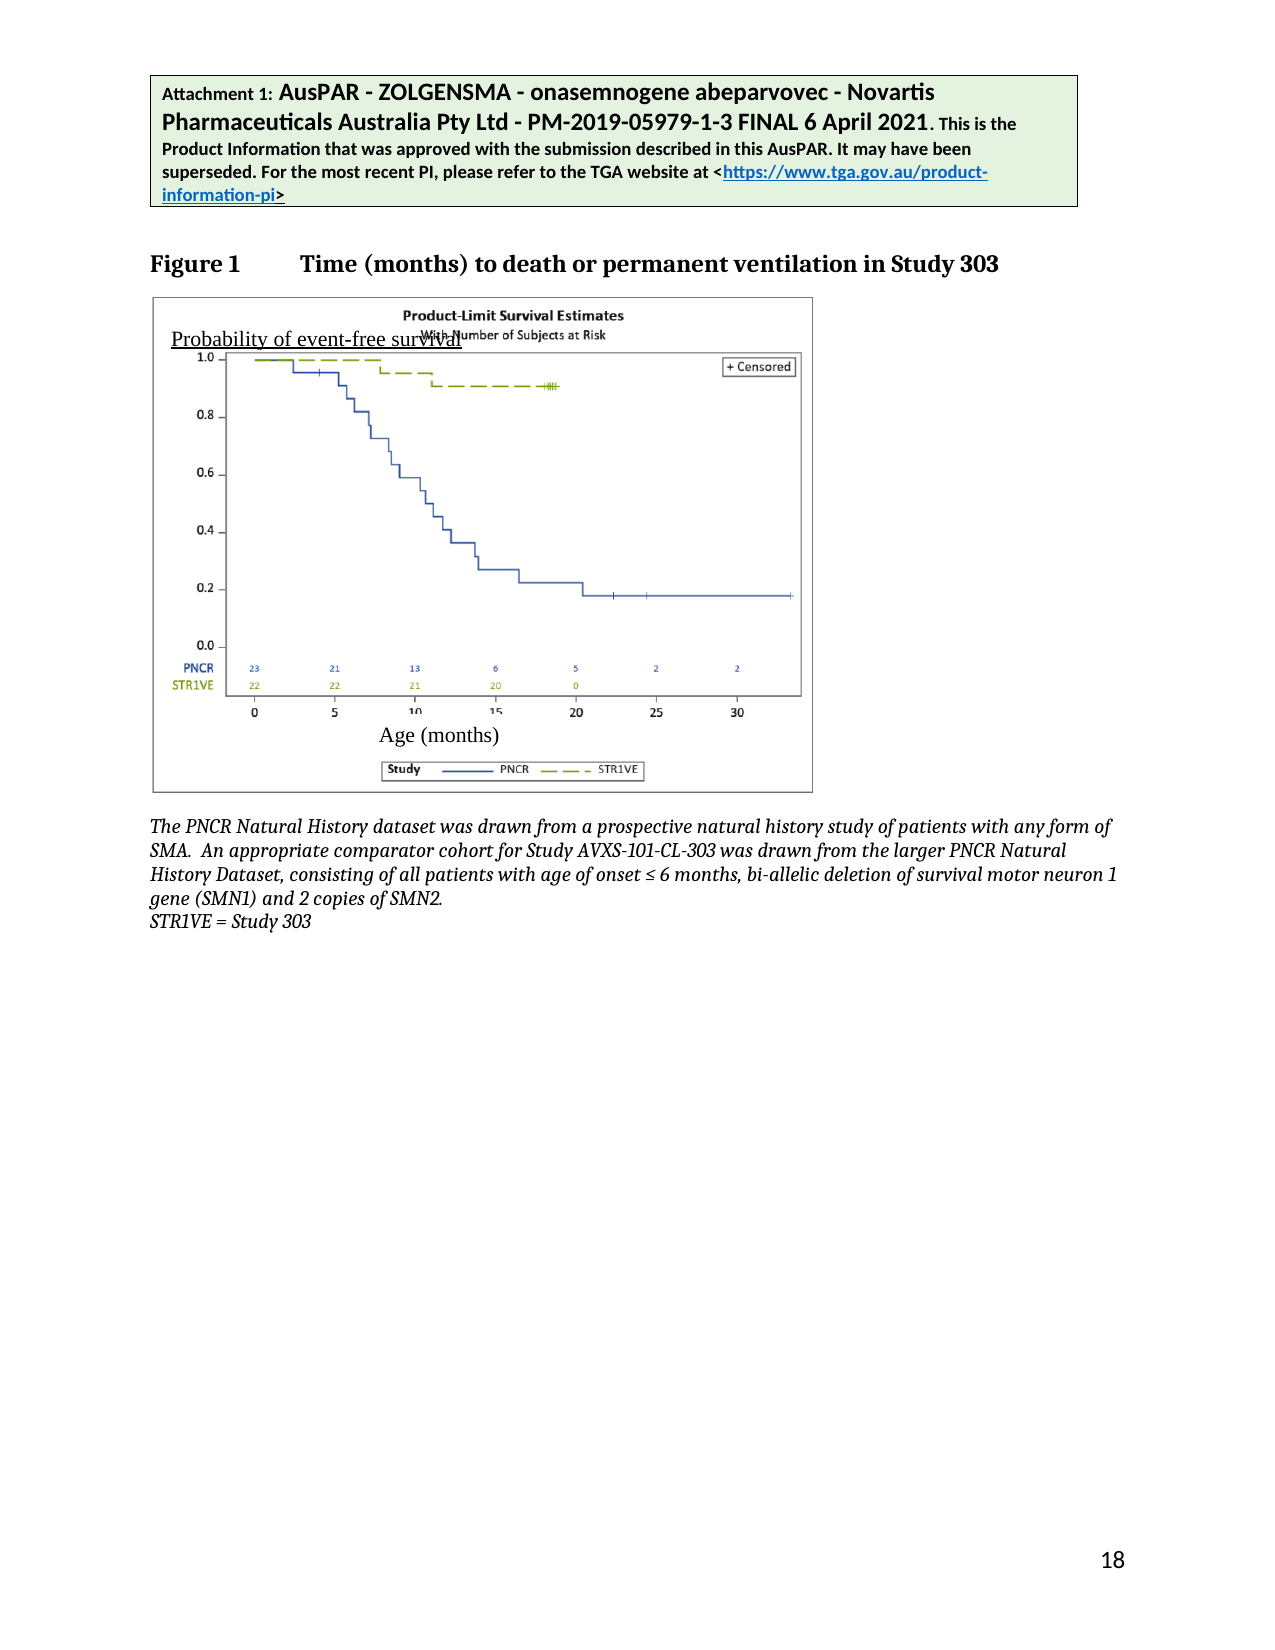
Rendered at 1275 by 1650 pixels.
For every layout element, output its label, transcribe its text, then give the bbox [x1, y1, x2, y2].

text STR1VE = Study 303 [150, 910, 1125, 934]
text Figure 1 Time (months) to death or permanent ventilation in Study 303 [150, 250, 1125, 279]
text The PNCR Natural History dataset was drawn from a prospective natural history study of patients with any form of SMA. An appropriate comparator cohort for Study AVXS-101-CL-303 was drawn from the larger PNCR Natural History Dataset, consisting of all patients with age of onset ≤ 6 months, bi-allelic deletion of survival motor neuron 1 gene (SMN1) and 2 copies of SMN2. [150, 814, 1125, 910]
